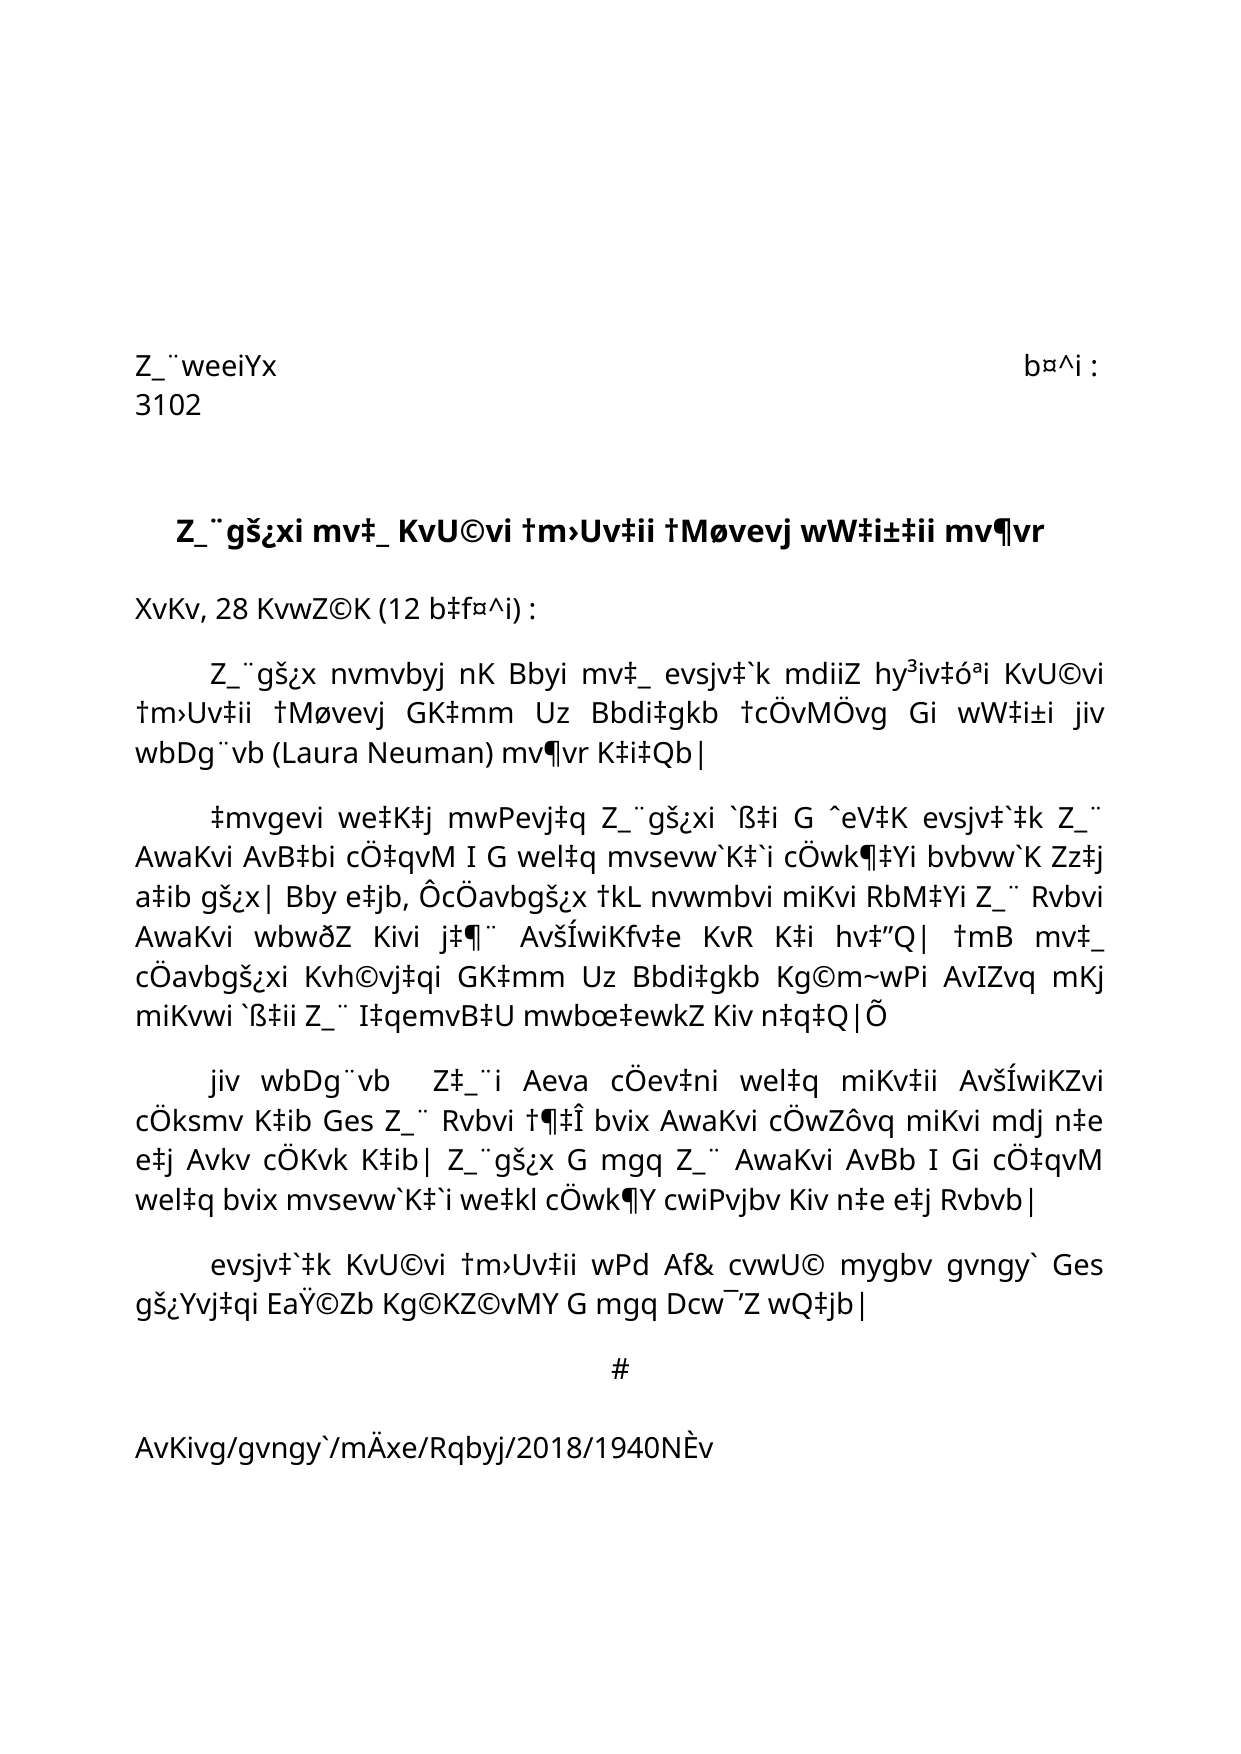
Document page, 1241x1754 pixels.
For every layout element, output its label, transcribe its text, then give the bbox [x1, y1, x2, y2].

text AvKivg/gvngy`/mÄxe/Rqbyj/2018/1940NÈv [135, 1428, 1105, 1467]
text ‡mvgevi we‡K‡j mwPevj‡q Z_¨gš¿xi `ß‡i G ˆeV‡K evsjv‡`‡k Z_¨ AwaKvi AvB‡bi cÖ‡qvM I G wel‡q mvsevw`K‡`i cÖwk¶‡Yi bvbvw`K Zz‡j a‡ib gš¿x| Bby e‡jb, ÔcÖavbgš¿x †kL nvwmbvi miKvi RbM‡Yi Z_¨ Rvbvi AwaKvi wbwðZ Kivi j‡¶¨ AvšÍwiKfv‡e KvR K‡i hv‡”Q| †mB mv‡_ cÖavbgš¿xi Kvh©vj‡qi GK‡mm Uz Bbdi‡gkb Kg©m~wPi AvIZvq mKj miKvwi `ß‡ii Z_¨ I‡qemvB‡U mwbœ‡ewkZ Kiv n‡q‡Q|Õ [135, 797, 1105, 1035]
subtitle XvKv, 28 KvwZ©K (12 b‡f¤^i) : [135, 588, 1105, 628]
text jiv wbDg¨vb Z‡_¨i Aeva cÖev‡ni wel‡q miKv‡ii AvšÍwiKZvi cÖksmv K‡ib Ges Z_¨ Rvbvi †¶‡Î bvix AwaKvi cÖwZôvq miKvi mdj n‡e e‡j Avkv cÖKvk K‡ib| Z_¨gš¿x G mgq Z_¨ AwaKvi AvBb I Gi cÖ‡qvM wel‡q bvix mvsevw`K‡`i we‡kl cÖwk¶Y cwiPvjbv Kiv n‡e e‡j Rvbvb| [135, 1060, 1105, 1219]
text Z_¨gš¿x nvmvbyj nK Bbyi mv‡_ evsjv‡`k mdiiZ hy³iv‡óªi KvU©vi †m›Uv‡ii †Møvevj GK‡mm Uz Bbdi‡gkb †cÖvMÖvg Gi wW‡i±i jiv wbDg¨vb (Laura Neuman) mv¶vr K‡i‡Qb| [135, 653, 1105, 772]
text Z_¨weeiYx b¤^i : 3102 [135, 345, 1105, 424]
text # [135, 1348, 1105, 1388]
text evsjv‡`‡k KvU©vi †m›Uv‡ii wPd Af& cvwU© mygbv gvngy` Ges gš¿Yvj‡qi EaŸ©Zb Kg©KZ©vMY G mgq Dcw¯’Z wQ‡jb| [135, 1244, 1105, 1323]
subtitle Z_¨gš¿xi mv‡_ KvU©vi †m›Uv‡ii †Møvevj wW‡i±‡ii mv¶vr [172, 509, 1049, 552]
